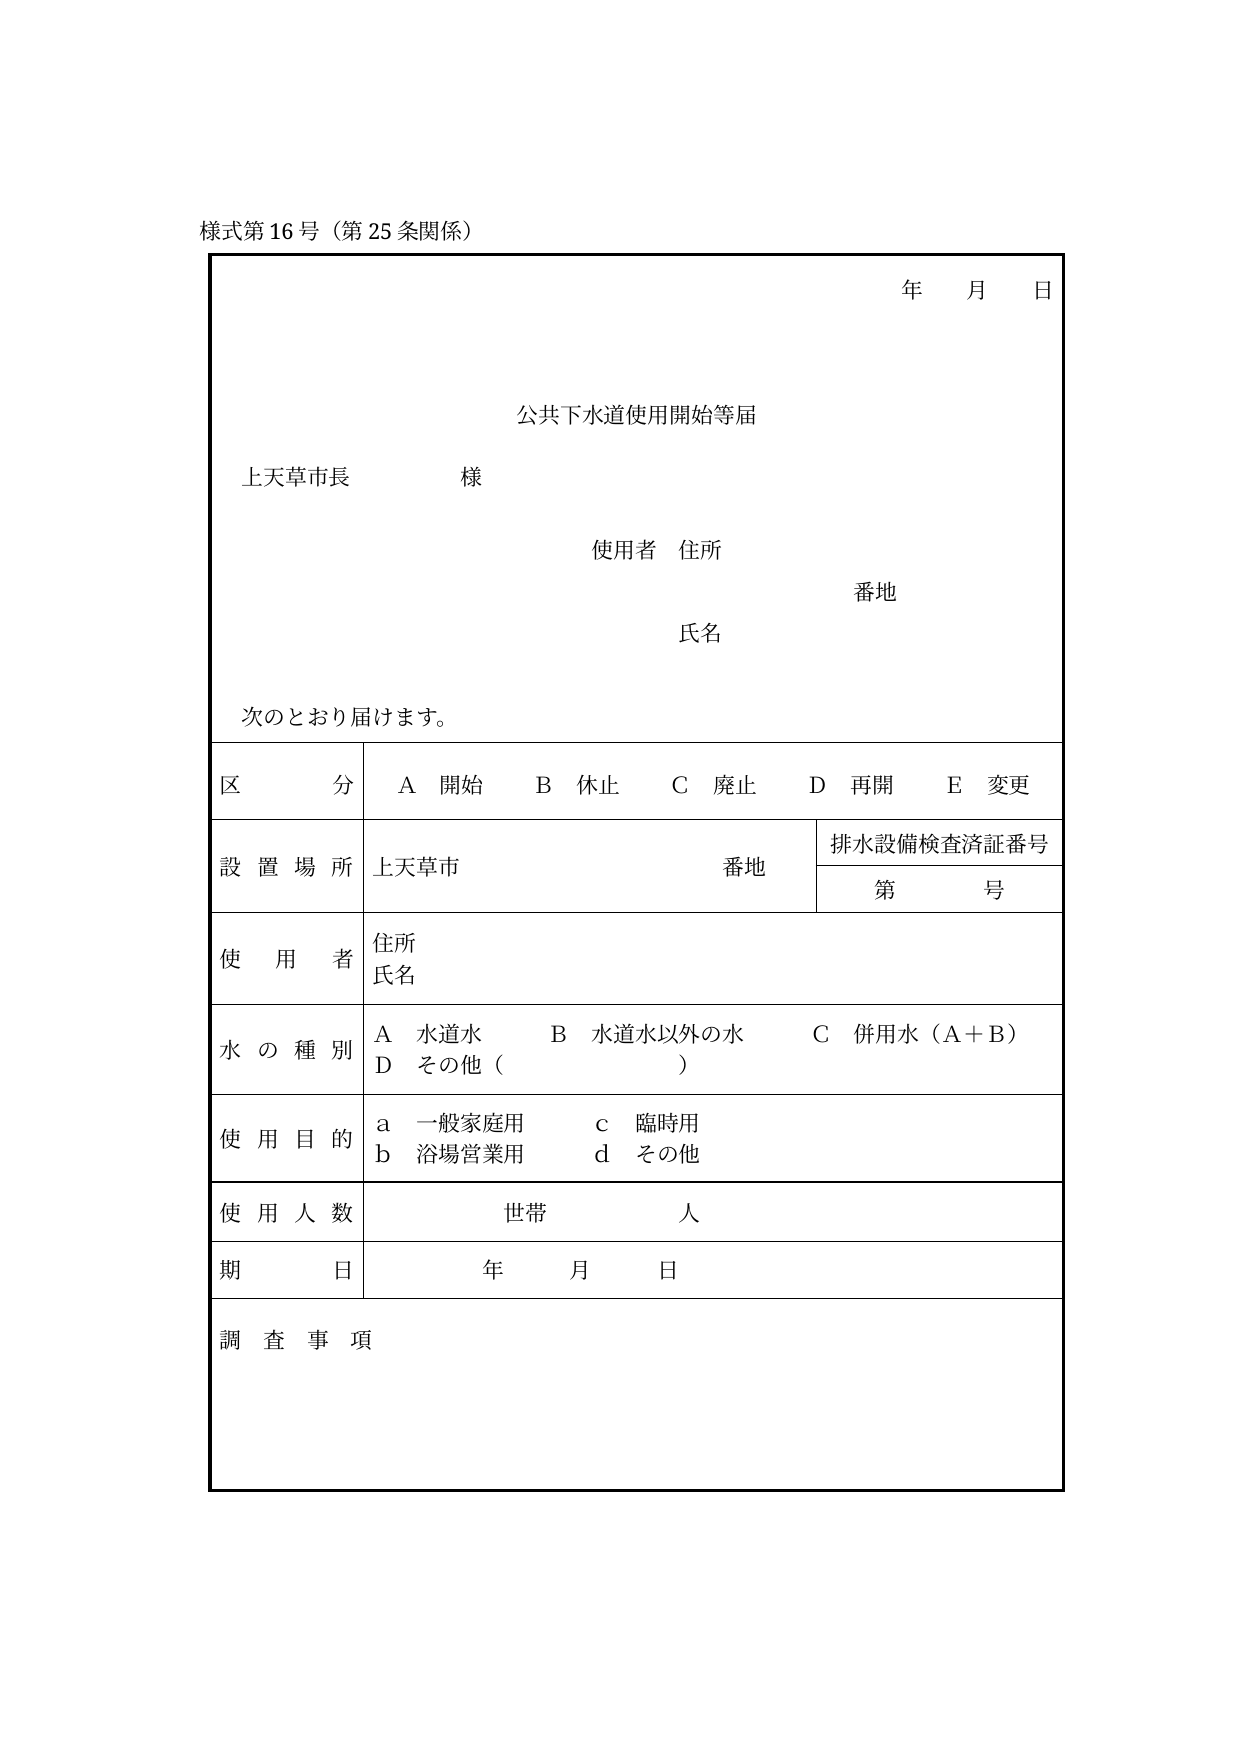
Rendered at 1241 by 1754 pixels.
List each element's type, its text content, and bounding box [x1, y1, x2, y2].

text 様式第16号（第25条関係） [177, 207, 1063, 253]
table_cell 世帯 人 [364, 1183, 1062, 1241]
table_cell 期日 [212, 1242, 363, 1297]
table_cell 住所 氏名 [364, 913, 1062, 1003]
table_cell Ａ 水道水 Ｂ 水道水以外の水 Ｃ 併用水（Ａ＋Ｂ） Ｄ その他（ ） [364, 1005, 1062, 1093]
table_cell 上天草市 番地 [364, 820, 816, 912]
table_cell 設置場所 [212, 820, 363, 912]
table_cell 使用者 [212, 913, 363, 1003]
table_cell 使用人数 [212, 1183, 363, 1241]
table_cell Ａ 開始 Ｂ 休止 Ｃ 廃止 Ｄ 再開 Ｅ 変更 [364, 743, 1062, 819]
table_cell 区分 [212, 743, 363, 819]
table_header 年 月 日 公共下水道使用開始等届 上天草市長 様 使用者 住所 番地 氏名 次のとおり届けます。 [212, 256, 1062, 742]
table_cell 年 月 日 [364, 1242, 1062, 1297]
table_cell 調 査 事 項 [212, 1299, 1062, 1489]
table_cell 排水設備検査済証番号 [817, 820, 1062, 865]
table_cell ａ 一般家庭用 ｃ 臨時用 ｂ 浴場営業用 ｄ その他 [364, 1095, 1062, 1181]
table_cell 第 号 [817, 866, 1062, 912]
table_cell 水の種別 [212, 1005, 363, 1093]
table_cell 使用目的 [212, 1095, 363, 1181]
